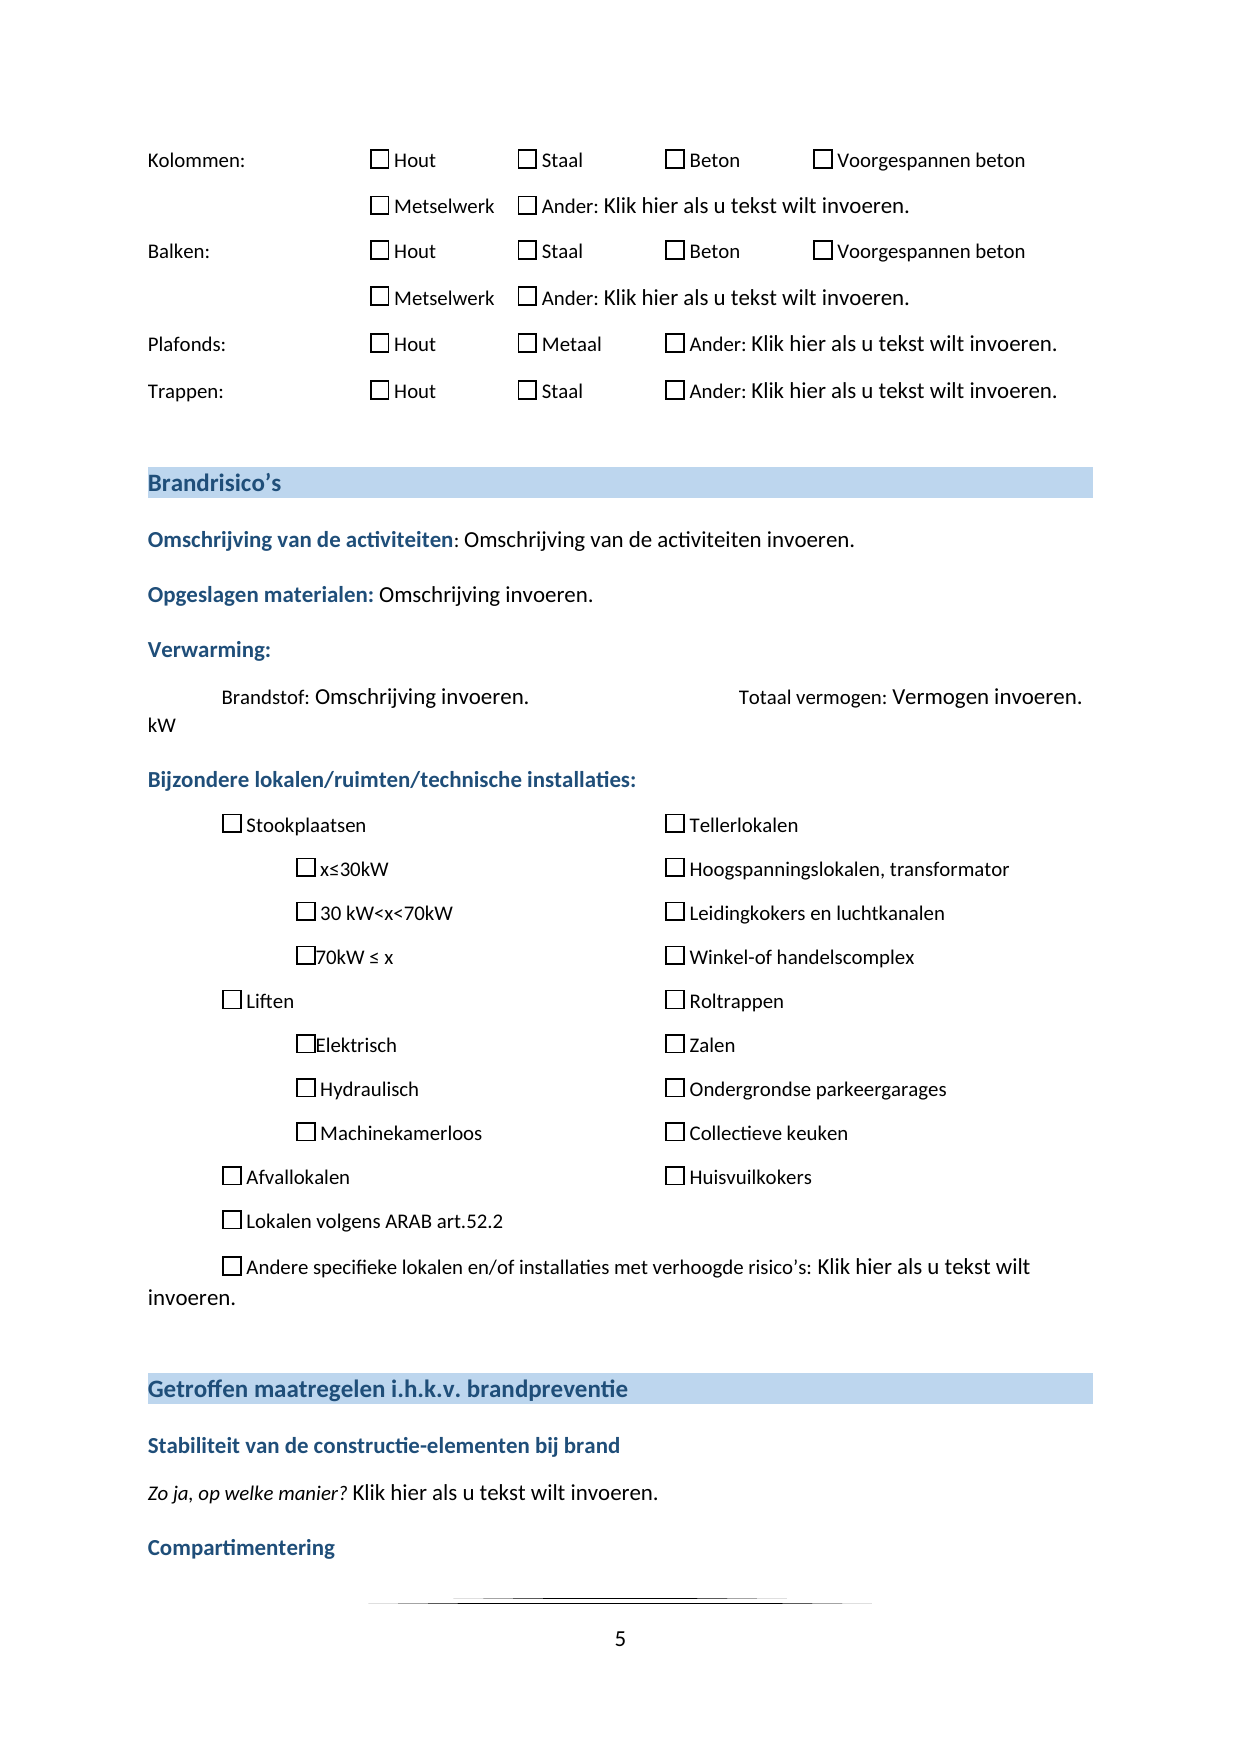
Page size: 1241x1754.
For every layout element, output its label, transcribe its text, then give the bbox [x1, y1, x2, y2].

text Bijzondere lokalen/ruimten/technische installaties: [148, 765, 1093, 793]
text Plafonds: Hout Metaal Ander: [148, 329, 1093, 357]
text Trappen: Hout Staal Ander: [148, 376, 1093, 404]
text Brandrisico’s [148, 467, 1093, 498]
text Opgeslagen materialen: [148, 580, 1093, 608]
text 70kW ≤ x Winkel-of handelscomplex [148, 944, 1093, 969]
text Elektrisch Zalen [148, 1032, 1093, 1057]
text 30 kW<x<70kW Leidingkokers en luchtkanalen [148, 900, 1093, 925]
text Omschrijving van de activiteiten: [148, 525, 1093, 553]
text Hydraulisch Ondergrondse parkeergarages [148, 1076, 1093, 1102]
text Liften Roltrappen [148, 988, 1093, 1013]
text Stabiliteit van de constructie-elementen bij brand [148, 1431, 1093, 1459]
text x≤30kW Hoogspanningslokalen, transformator [148, 856, 1093, 881]
text Stookplaatsen Tellerlokalen [148, 812, 1093, 837]
text Compartimentering [148, 1533, 1093, 1562]
text Metselwerk Ander: [148, 283, 1093, 311]
text Zo ja, op welke manier? [148, 1478, 1093, 1506]
text Andere specifieke lokalen en/of installaties met verhoogde risico’s: [148, 1252, 1093, 1311]
text Getroffen maatregelen i.h.k.v. brandpreventie [148, 1373, 1093, 1404]
text Afvallokalen Huisvuilkokers [148, 1164, 1093, 1190]
text Verwarming: [148, 636, 1093, 664]
text Lokalen volgens ARAB art.52.2 [148, 1208, 1093, 1234]
text Kolommen: Hout Staal Beton Voorgespannen beton [148, 148, 1093, 173]
text Metselwerk Ander: [148, 192, 1093, 220]
text Balken: Hout Staal Beton Voorgespannen beton [148, 238, 1093, 264]
text Brandstof: Totaal vermogen: kW [148, 682, 1093, 738]
text Machinekamerloos Collectieve keuken [148, 1120, 1093, 1146]
